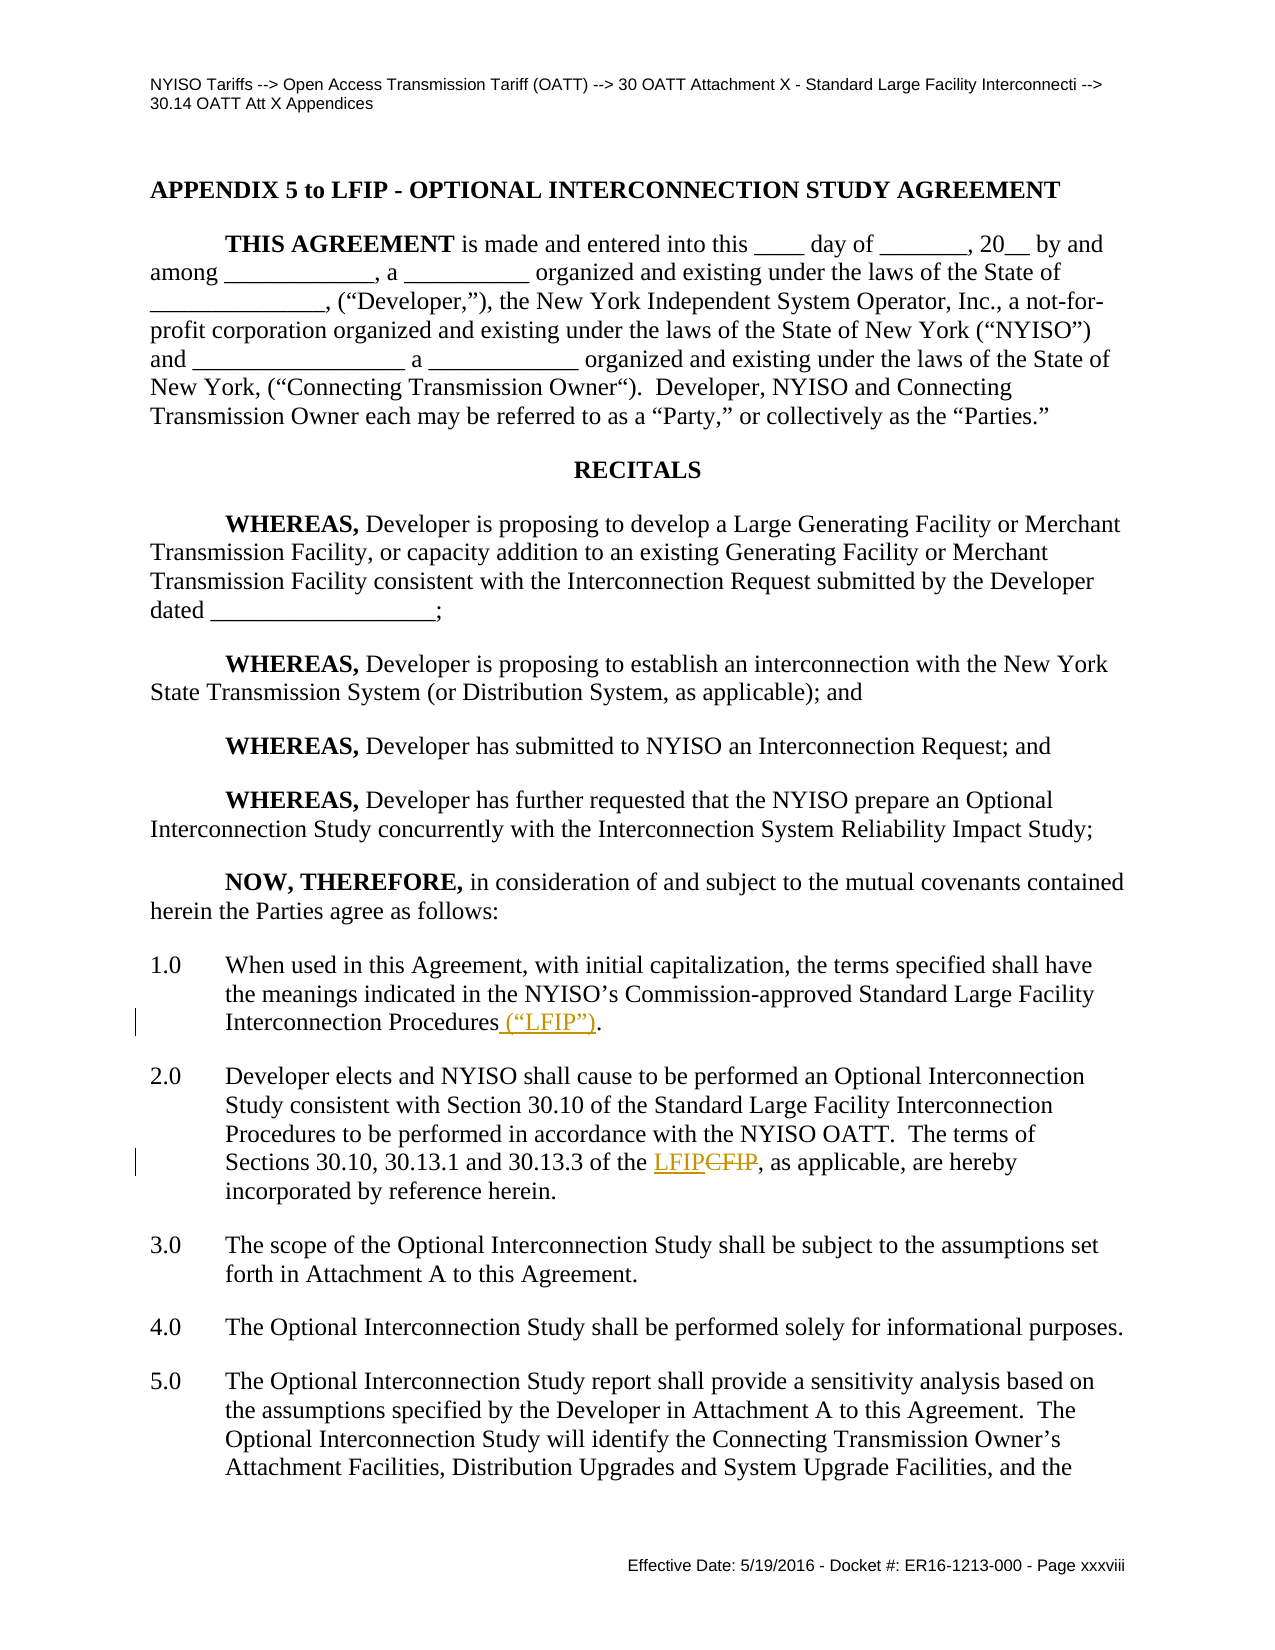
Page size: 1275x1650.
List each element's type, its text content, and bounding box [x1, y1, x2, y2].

subtitle APPENDIX 5 to LFIP - OPTIONAL INTERCONNECTION STUDY AGREEMENT [150, 175, 1123, 204]
text THIS AGREEMENT is made and entered into this ____ day of _______, 20__ by and among ____________, a __________ organized and existing under the laws of the State of ______________, (“Developer,”), the New York Independent System Operator, Inc., a not-for-profit corporation organized and existing under the laws of the State of New York (“NYISO”) and _________________ a ____________ organized and existing under the laws of the State of New York, (“Connecting Transmission Owner“). Developer, NYISO and Connecting Transmission Owner each may be referred to as a “Party,” or collectively as the “Parties.” [150, 229, 1125, 430]
text 2.0 Developer elects and NYISO shall cause to be performed an Optional Interconnection Study consistent with Section 30.10 of the Standard Large Facility Interconnection Procedures to be performed in accordance with the NYISO OATT. The terms of Sections 30.10, 30.13.1 and 30.13.3 of the , as applicable, are hereby incorporated by reference herein. [150, 1061, 1125, 1205]
text 3.0 The scope of the Optional Interconnection Study shall be subject to the assumptions set forth in Attachment A to this Agreement. [150, 1230, 1125, 1287]
text 1.0 When used in this Agreement, with initial capitalization, the terms specified shall have the meanings indicated in the NYISO’s Commission-approved Standard Large Facility Interconnection Procedures. [150, 950, 1125, 1036]
text NOW, THEREFORE, in consideration of and subject to the mutual covenants contained herein the Parties agree as follows: [150, 867, 1125, 925]
text WHEREAS, Developer has further requested that the NYISO prepare an Optional Interconnection Study concurrently with the Interconnection System Reliability Impact Study; [150, 785, 1125, 842]
text RECITALS [150, 455, 1125, 484]
text WHEREAS, Developer is proposing to develop a Large Generating Facility or Merchant Transmission Facility, or capacity addition to an existing Generating Facility or Merchant Transmission Facility consistent with the Interconnection Request submitted by the Developer dated __________________; [150, 509, 1125, 624]
text WHEREAS, Developer is proposing to establish an interconnection with the New York State Transmission System (or Distribution System, as applicable); and [150, 649, 1125, 706]
text 4.0 The Optional Interconnection Study shall be performed solely for informational purposes. [150, 1312, 1125, 1341]
text WHEREAS, Developer has submitted to NYISO an Interconnection Request; and [150, 731, 1125, 760]
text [150, 1366, 1125, 1481]
